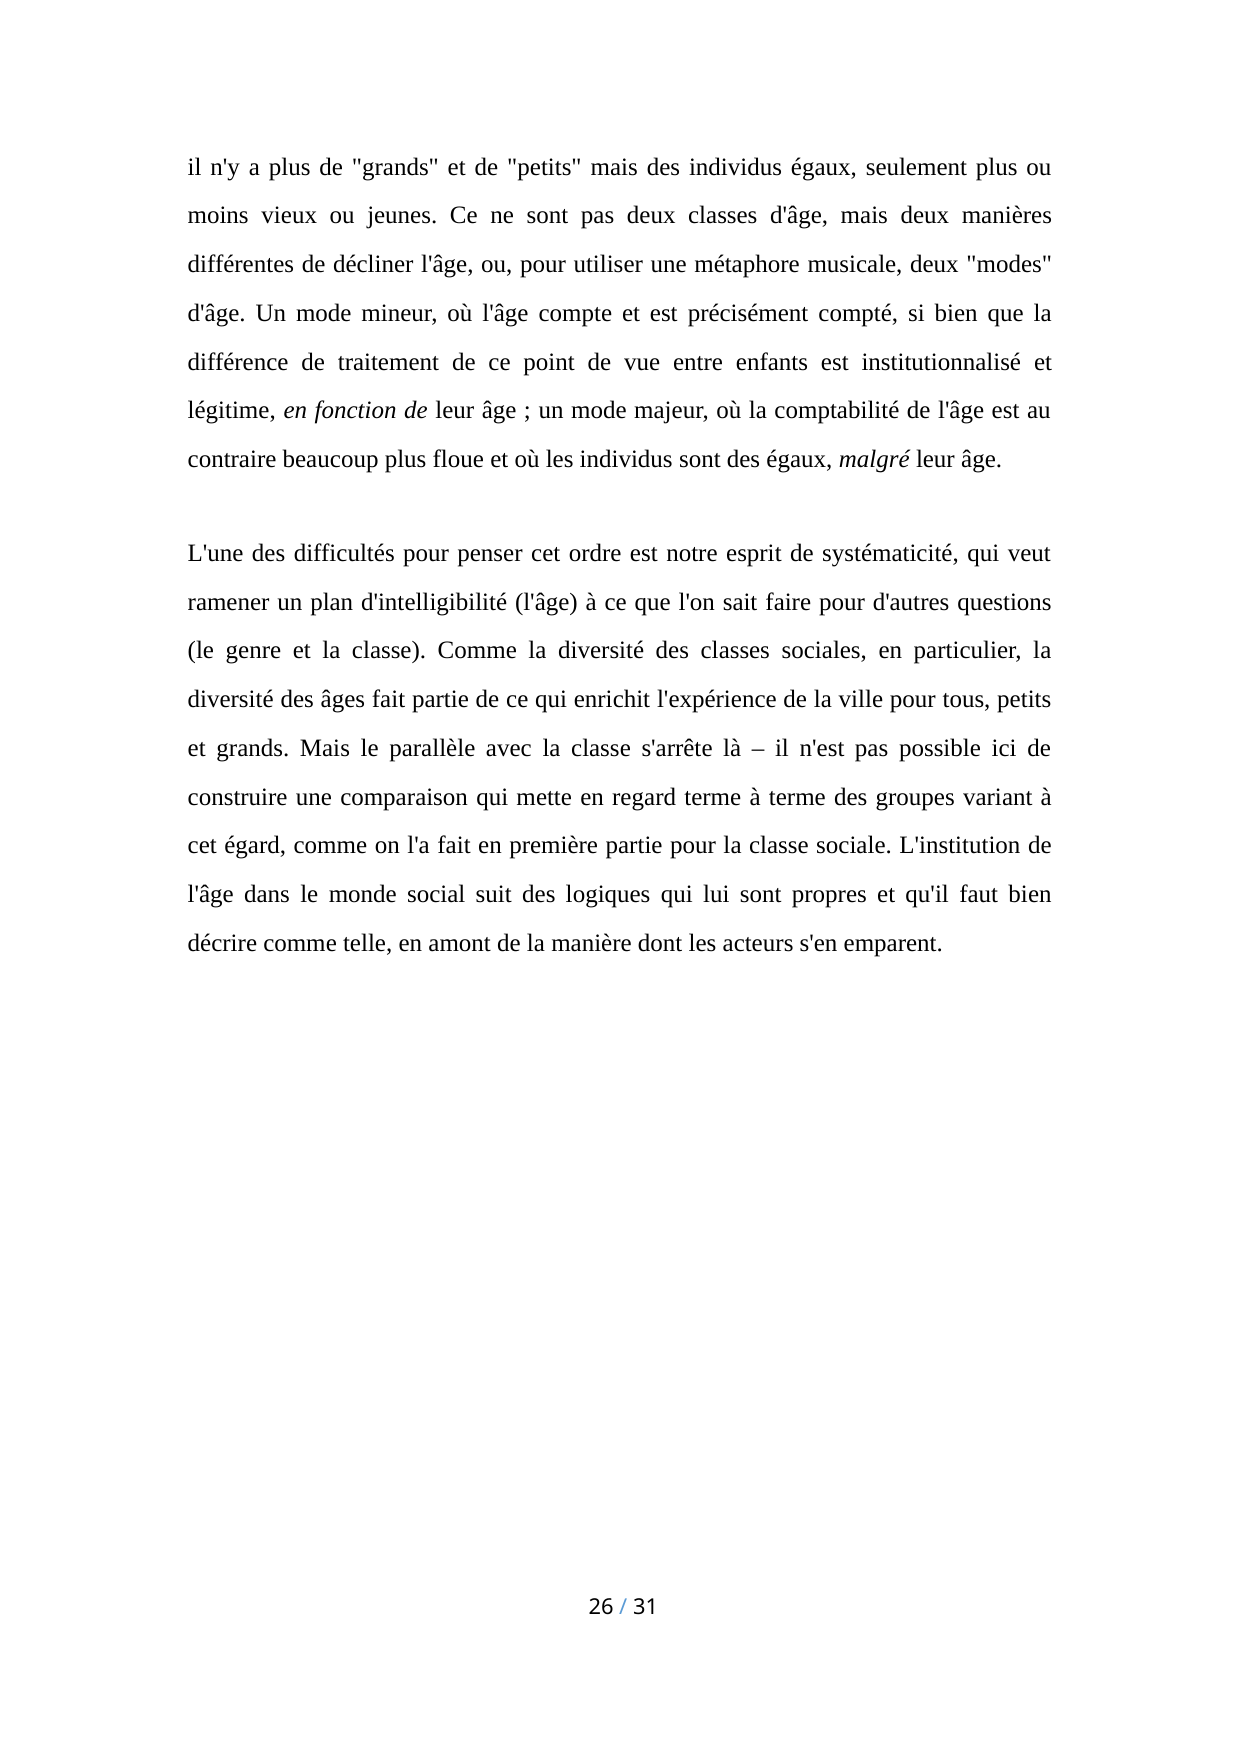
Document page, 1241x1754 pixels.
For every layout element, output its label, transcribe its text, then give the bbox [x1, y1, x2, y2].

text L'une des difficultés pour penser cet ordre est notre esprit de systématicité, qui veut ramener un plan d'intelligibilité (l'âge) à ce que l'on sait faire pour d'autres questions (le genre et la classe). Comme la diversité des classes sociales, en particulier, la diversité des âges fait partie de ce qui enrichit l'expérience de la ville pour tous, petits et grands. Mais le parallèle avec la classe s'arrête là – il n'est pas possible ici de construire une comparaison qui mette en regard terme à terme des groupes variant à cet égard, comme on l'a fait en première partie pour la classe sociale. L'institution de l'âge dans le monde social suit des logiques qui lui sont propres et qu'il faut bien décrire comme telle, en amont de la manière dont les acteurs s'en emparent. [187, 536, 1053, 959]
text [187, 150, 1053, 475]
